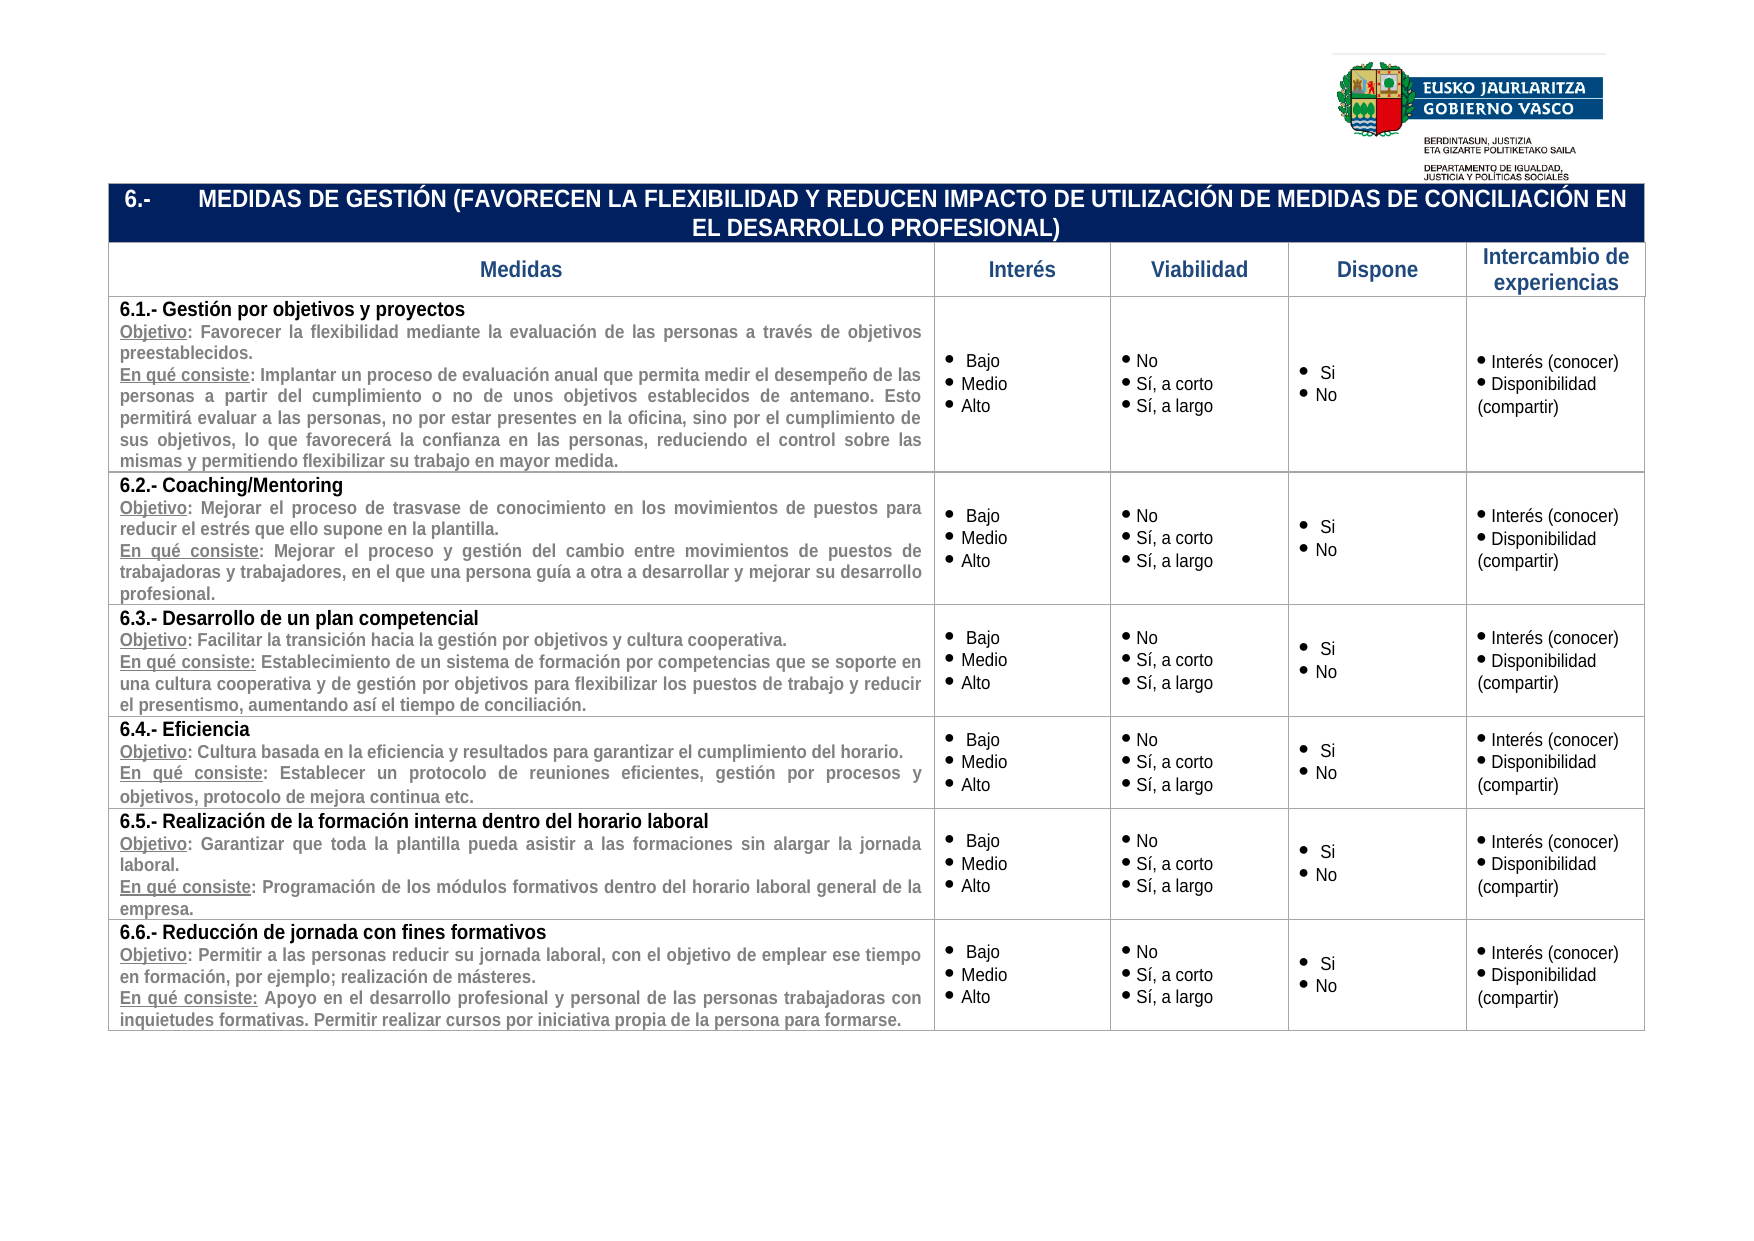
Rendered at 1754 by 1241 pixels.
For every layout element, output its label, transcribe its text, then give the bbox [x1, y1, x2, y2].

table_cell Si No [1289, 605, 1466, 716]
table_cell No Sí, a corto Sí, a largo [1111, 809, 1288, 919]
table_cell 6.3.- Desarrollo de un plan competencial Objetivo: Facilitar la transición hacia la gestión por objetivos y cultura cooperativa. En qué consiste: Establecimiento de un sistema de formación por competencias que se soporte en una cultura cooperativa y de gestión por objetivos para flexibilizar los puestos de trabajo y reducir el presentismo, aumentando así el tiempo de conciliación. [109, 605, 934, 716]
table_cell Interés (conocer) Disponibilidad (compartir) [1467, 717, 1644, 808]
table_cell Dispone [1289, 243, 1466, 296]
table_cell Si No [1289, 809, 1466, 919]
table_cell Bajo Medio Alto [935, 920, 1110, 1030]
table_cell 6.6.- Reducción de jornada con fines formativos Objetivo: Permitir a las personas reducir su jornada laboral, con el objetivo de emplear ese tiempo en formación, por ejemplo; realización de másteres. En qué consiste: Apoyo en el desarrollo profesional y personal de las personas trabajadoras con inquietudes formativas. Permitir realizar cursos por iniciativa propia de la persona para formarse. [109, 920, 934, 1030]
table_cell Interés (conocer) Disponibilidad (compartir) [1467, 473, 1644, 604]
table_cell Interés (conocer) Disponibilidad (compartir) [1467, 605, 1644, 716]
table_cell 6.1.- Gestión por objetivos y proyectos Objetivo: Favorecer la flexibilidad mediante la evaluación de las personas a través de objetivos preestablecidos. En qué consiste: Implantar un proceso de evaluación anual que permita medir el desempeño de las personas a partir del cumplimiento o no de unos objetivos establecidos de antemano. Esto permitirá evaluar a las personas, no por estar presentes en la oficina, sino por el cumplimiento de sus objetivos, lo que favorecerá la confianza en las personas, reduciendo el control sobre las mismas y permitiendo flexibilizar su trabajo en mayor medida. [109, 297, 934, 471]
table_cell Intercambio de experiencias [1467, 243, 1645, 296]
table_cell Interés [935, 243, 1110, 296]
table_cell 6.5.- Realización de la formación interna dentro del horario laboral Objetivo: Garantizar que toda la plantilla pueda asistir a las formaciones sin alargar la jornada laboral. En qué consiste: Programación de los módulos formativos dentro del horario laboral general de la empresa. [109, 809, 934, 919]
table_cell Interés (conocer) Disponibilidad (compartir) [1467, 920, 1644, 1030]
table_cell Bajo Medio Alto [935, 809, 1110, 919]
picture [1332, 53, 1607, 183]
table_cell Bajo Medio Alto [935, 297, 1110, 471]
table_cell 6.2.- Coaching/Mentoring Objetivo: Mejorar el proceso de trasvase de conocimiento en los movimientos de puestos para reducir el estrés que ello supone en la plantilla. En qué consiste: Mejorar el proceso y gestión del cambio entre movimientos de puestos de trabajadoras y trabajadores, en el que una persona guía a otra a desarrollar y mejorar su desarrollo profesional. [109, 473, 934, 604]
table_cell Viabilidad [1111, 243, 1288, 296]
table_header 6.- MEDIDAS DE GESTIÓN (FAVORECEN LA FLEXIBILIDAD Y REDUCEN IMPACTO DE UTILIZACIÓN DE MEDIDAS DE CONCILIACIÓN EN EL DESARROLLO PROFESIONAL) [109, 184, 1644, 242]
table_cell No Sí, a corto Sí, a largo [1111, 920, 1288, 1030]
table_cell Si No [1289, 473, 1466, 604]
table_cell No Sí, a corto Sí, a largo [1111, 605, 1288, 716]
table_cell No Sí, a corto Sí, a largo [1111, 297, 1288, 471]
table_cell Bajo Medio Alto [935, 717, 1110, 808]
table_cell No Sí, a corto Sí, a largo [1111, 473, 1288, 604]
table_cell No Sí, a corto Sí, a largo [1111, 717, 1288, 808]
table_cell Si No [1289, 717, 1466, 808]
table_cell 6.4.- Eficiencia Objetivo: Cultura basada en la eficiencia y resultados para garantizar el cumplimiento del horario. En qué consiste: Establecer un protocolo de reuniones eficientes, gestión por procesos y objetivos, protocolo de mejora continua etc. [109, 717, 934, 808]
table_cell Medidas [109, 243, 934, 296]
table_cell Si No [1289, 297, 1466, 471]
table_cell Bajo Medio Alto [935, 605, 1110, 716]
table_cell Interés (conocer) Disponibilidad (compartir) [1467, 297, 1644, 471]
table_cell Interés (conocer) Disponibilidad (compartir) [1467, 809, 1644, 919]
table_cell Bajo Medio Alto [935, 473, 1110, 604]
table_cell Si No [1289, 920, 1466, 1030]
